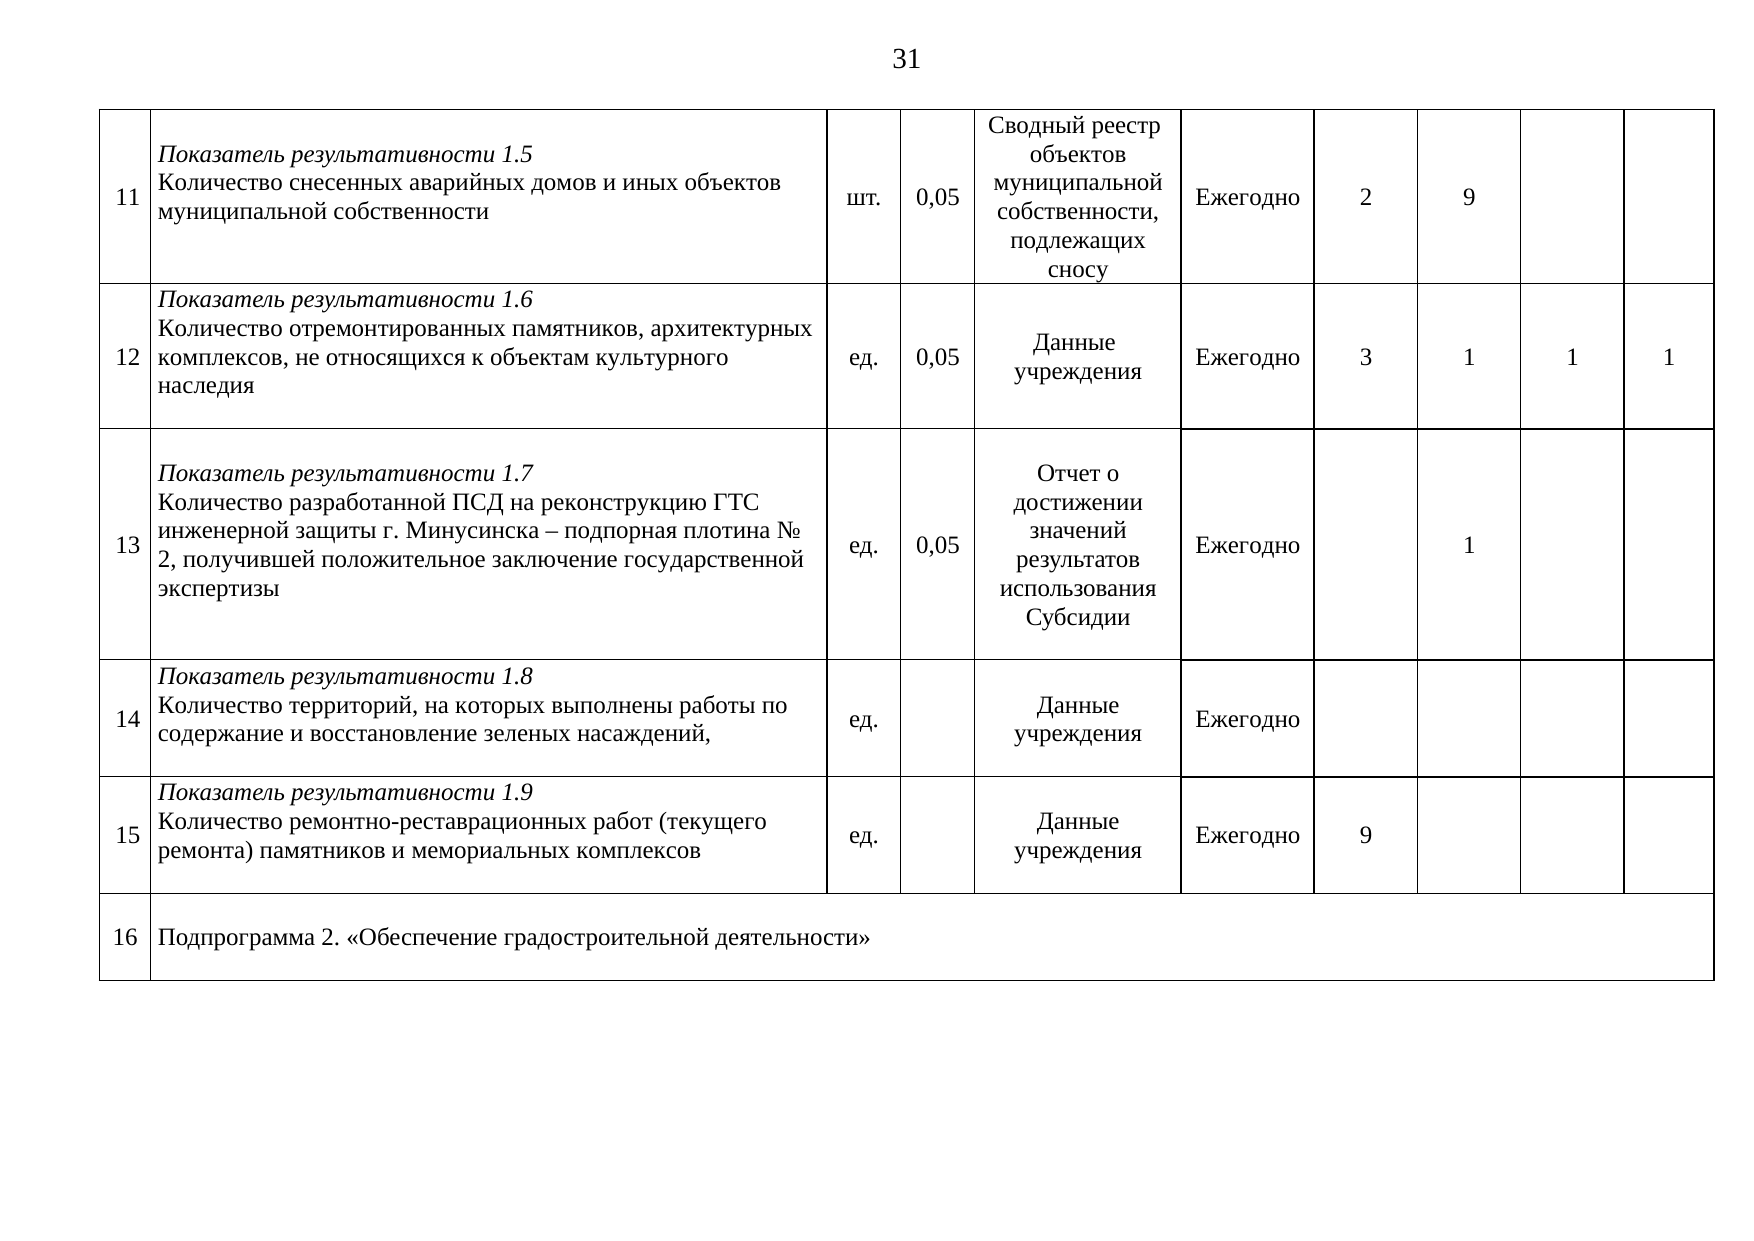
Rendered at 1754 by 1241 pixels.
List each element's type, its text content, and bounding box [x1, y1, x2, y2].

table_cell 11 [100, 110, 150, 282]
table_cell 14 [100, 660, 150, 776]
table_cell Данные учреждения [975, 660, 1180, 776]
table_cell 2 [1315, 110, 1417, 282]
table_cell Ежегодно [1182, 778, 1313, 892]
table_cell 1 [1418, 430, 1520, 659]
table_cell Ежегодно [1182, 284, 1313, 428]
table_cell [1625, 430, 1713, 659]
table_cell Показатель результативности 1.9 Количество ремонтно-реставрационных работ (текущего ремонта) памятников и мемориальных комплексов [151, 777, 826, 892]
table_cell Сводный реестр объектов муниципальной собственности, подлежащих сносу [975, 110, 1180, 282]
table_cell [1315, 661, 1417, 776]
table_cell 15 [100, 777, 150, 892]
table_cell [901, 660, 974, 776]
table_cell Данные учреждения [975, 284, 1180, 428]
table_cell [1625, 661, 1713, 776]
table_cell шт. [828, 110, 900, 282]
table_cell Ежегодно [1182, 430, 1313, 659]
table_cell ед. [828, 777, 900, 892]
table_cell 1 [1418, 284, 1520, 428]
table_cell Подпрограмма 2. «Обеспечение градостроительной деятельности» [151, 894, 1713, 980]
table_cell [1521, 661, 1623, 776]
table_cell [1625, 110, 1713, 282]
table_cell 0,05 [901, 110, 974, 282]
table_cell 3 [1315, 284, 1417, 428]
table_cell Отчет о достижении значений результатов использования Субсидии [975, 429, 1180, 659]
table_cell [1521, 778, 1623, 892]
table_cell Показатель результативности 1.6 Количество отремонтированных памятников, архитектурных комплексов, не относящихся к объектам культурного наследия [151, 284, 826, 428]
table_cell [901, 777, 974, 892]
table_cell [1418, 661, 1520, 776]
table_cell Ежегодно [1182, 661, 1313, 776]
table_cell 1 [1625, 284, 1713, 428]
table_cell [1418, 778, 1520, 892]
table_cell ед. [828, 660, 900, 776]
table_cell ед. [828, 284, 900, 428]
table_cell Показатель результативности 1.8 Количество территорий, на которых выполнены работы по содержание и восстановление зеленых насаждений, [151, 660, 826, 776]
table_cell 0,05 [901, 429, 974, 659]
table_cell Показатель результативности 1.7 Количество разработанной ПСД на реконструкцию ГТС инженерной защиты г. Минусинска – подпорная плотина № 2, получившей положительное заключение государственной экспертизы [151, 429, 826, 659]
table_cell Данные учреждения [975, 777, 1180, 892]
table_cell Ежегодно [1182, 110, 1313, 282]
table_cell 16 [100, 894, 150, 980]
table_cell 9 [1418, 110, 1520, 282]
table_cell [1625, 778, 1713, 892]
table_cell [1315, 430, 1417, 659]
table_cell ед. [828, 429, 900, 659]
table_cell 12 [100, 284, 150, 428]
table_cell [1521, 110, 1623, 282]
table_cell [1521, 430, 1623, 659]
table_cell Показатель результативности 1.5 Количество снесенных аварийных домов и иных объектов муниципальной собственности [151, 110, 826, 282]
table_cell 1 [1521, 284, 1623, 428]
table_cell 0,05 [901, 284, 974, 428]
table_cell 9 [1315, 778, 1417, 892]
table_cell 13 [100, 429, 150, 659]
